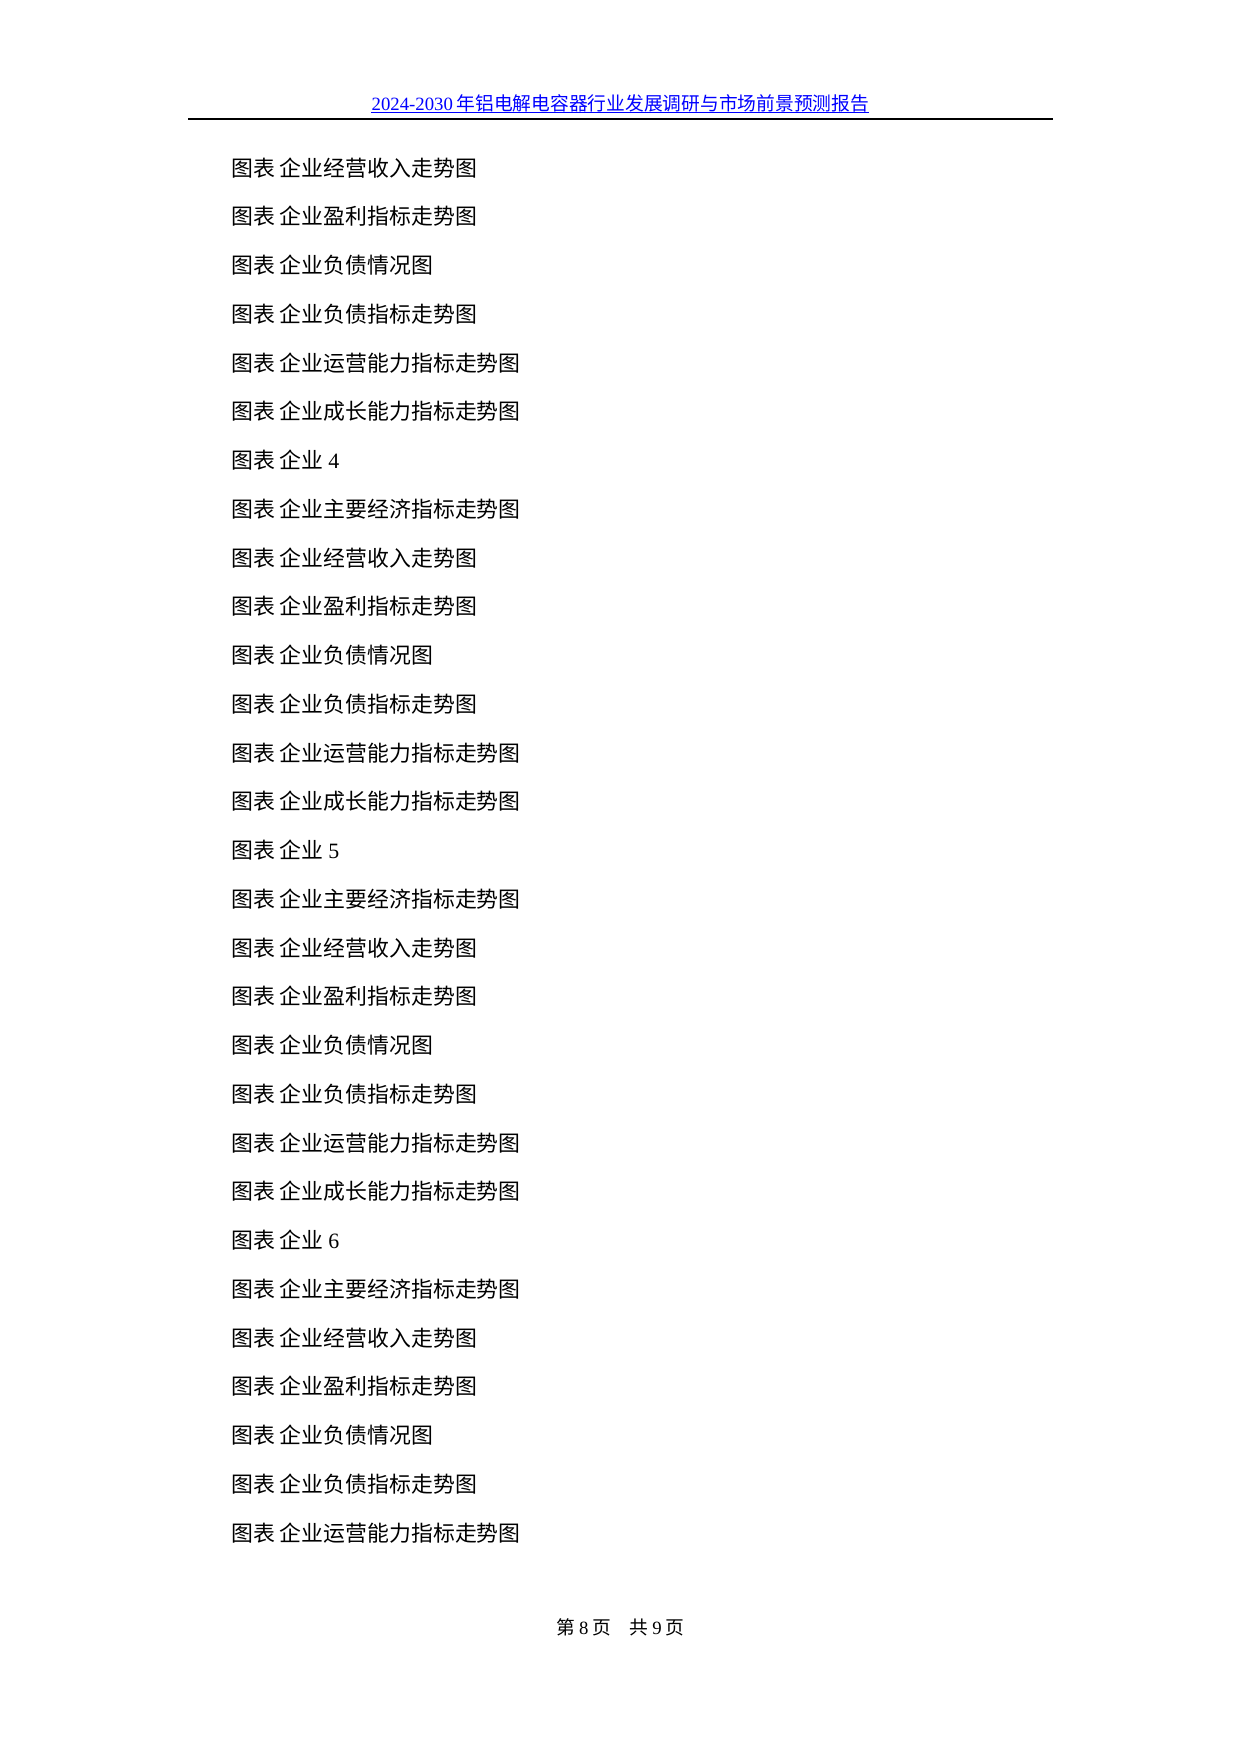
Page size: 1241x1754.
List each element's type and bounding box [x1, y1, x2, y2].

text [187, 150, 1053, 1548]
